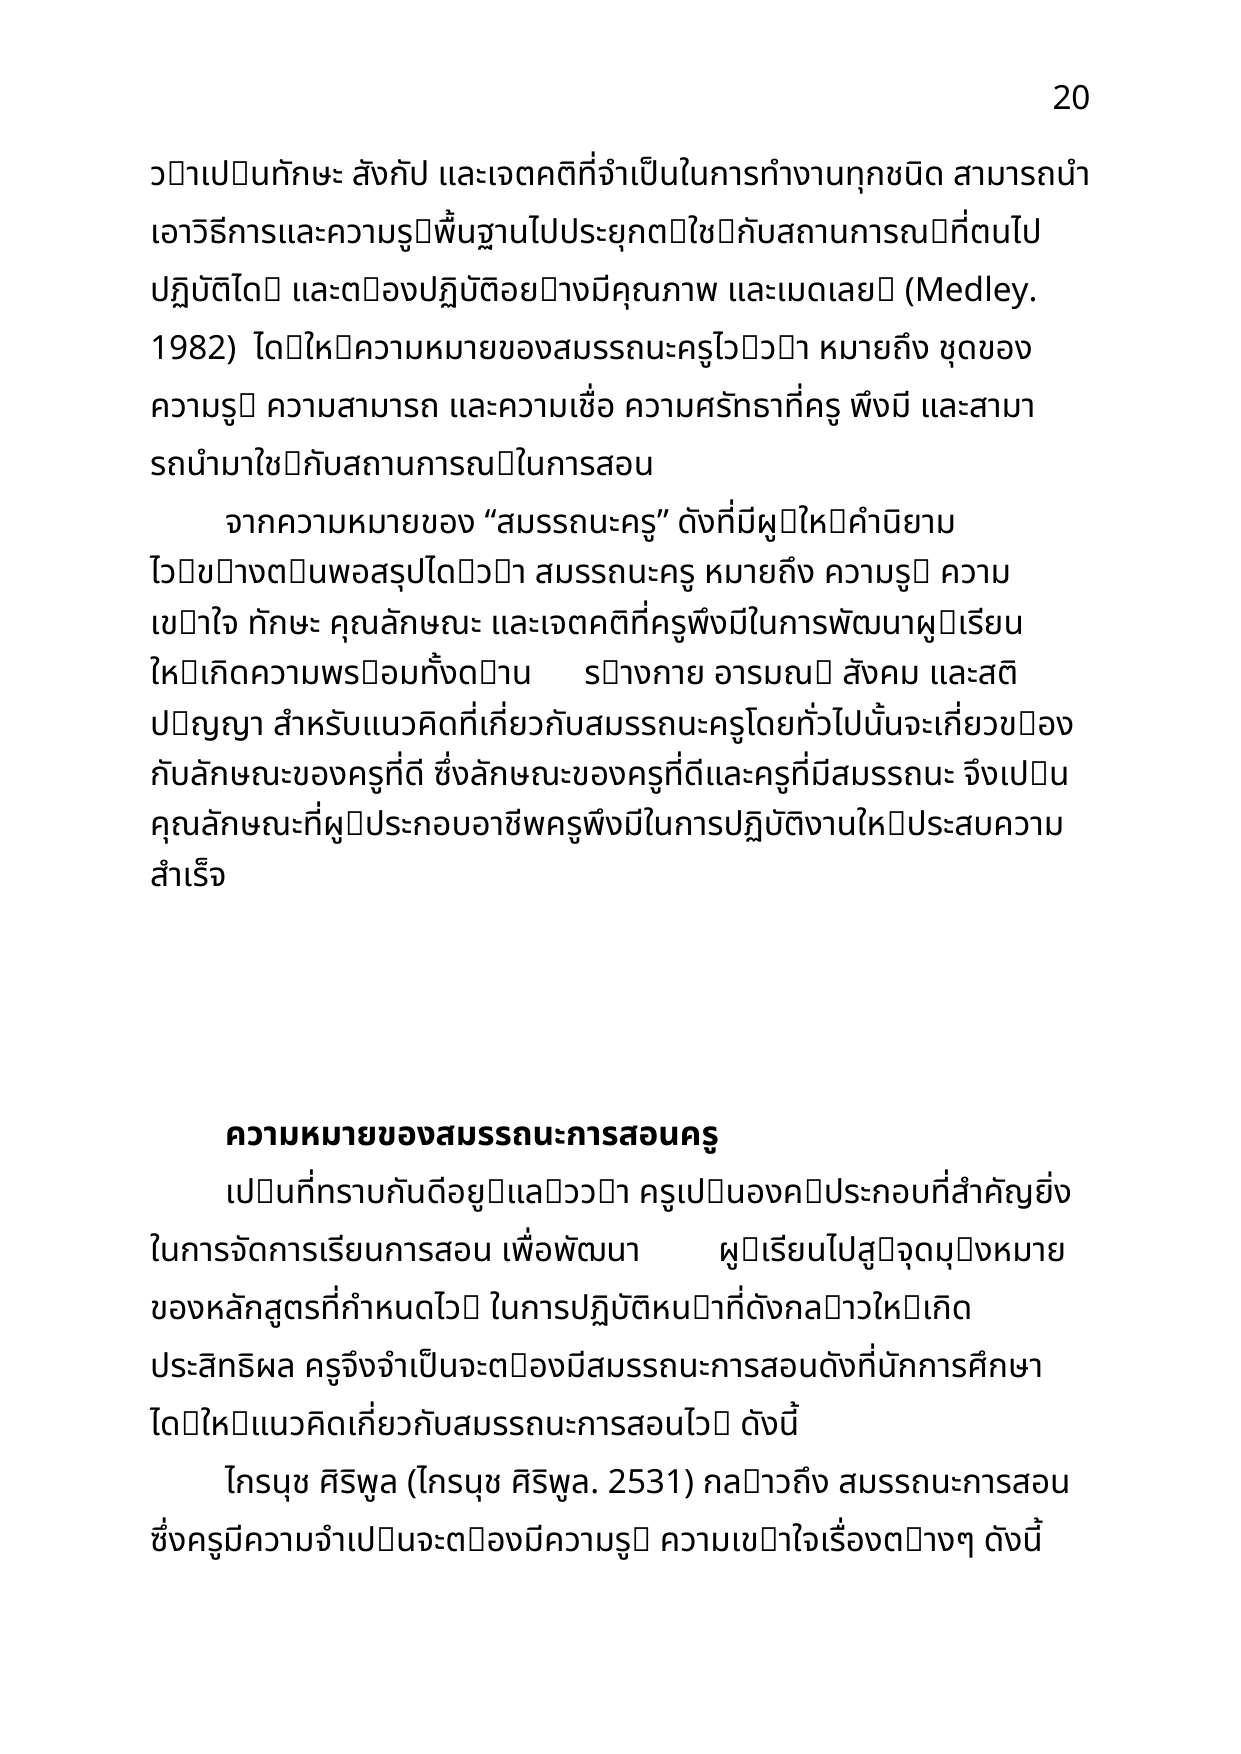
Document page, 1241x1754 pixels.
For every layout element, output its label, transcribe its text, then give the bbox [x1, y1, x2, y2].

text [150, 150, 1090, 490]
text ความหมายของสมรรถนะการสอนครู [150, 1110, 1090, 1160]
text เปนที่ทราบกันดีอยูแลววา ครูเปนองคประกอบที่สําคัญยิ่งในการจัดการเรียนการสอน เพื่อพัฒนา ผูเรียนไปสูจุดมุงหมายของหลักสูตรที่กําหนดไว ในการปฏิบัติหนาที่ดังกลาวใหเกิดประสิทธิผล ครูจึงจําเป็นจะตองมีสมรรถนะการสอนดังที่นักการศึกษาไดใหแนวคิดเกี่ยวกับสมรรถนะการสอนไว ดังนี้ [150, 1168, 1090, 1450]
text จากความหมายของ “สมรรถนะครู” ดังที่มีผูใหคํานิยามไวขางตนพอสรุปไดวา สมรรถนะครู หมายถึง ความรู ความเขาใจ ทักษะ คุณลักษณะ และเจตคติที่ครูพึงมีในการพัฒนาผูเรียนใหเกิดความพรอมทั้งดาน รางกาย อารมณ สังคม และสติปญญา สําหรับแนวคิดที่เกี่ยวกับสมรรถนะครูโดยทั่วไปนั้นจะเกี่ยวของกับลักษณะของครูที่ดี ซึ่งลักษณะของครูที่ดีและครูที่มีสมรรถนะ จึงเปนคุณลักษณะที่ผูประกอบอาชีพครูพึงมีในการปฏิบัติงานใหประสบความสําเร็จ [150, 498, 1090, 901]
text ไกรนุช ศิริพูล (ไกรนุช ศิริพูล. 2531) กลาวถึง สมรรถนะการสอนซึ่งครูมีความจําเปนจะตองมีความรู ความเขาใจเรื่องตางๆ ดังนี้ [150, 1457, 1090, 1566]
